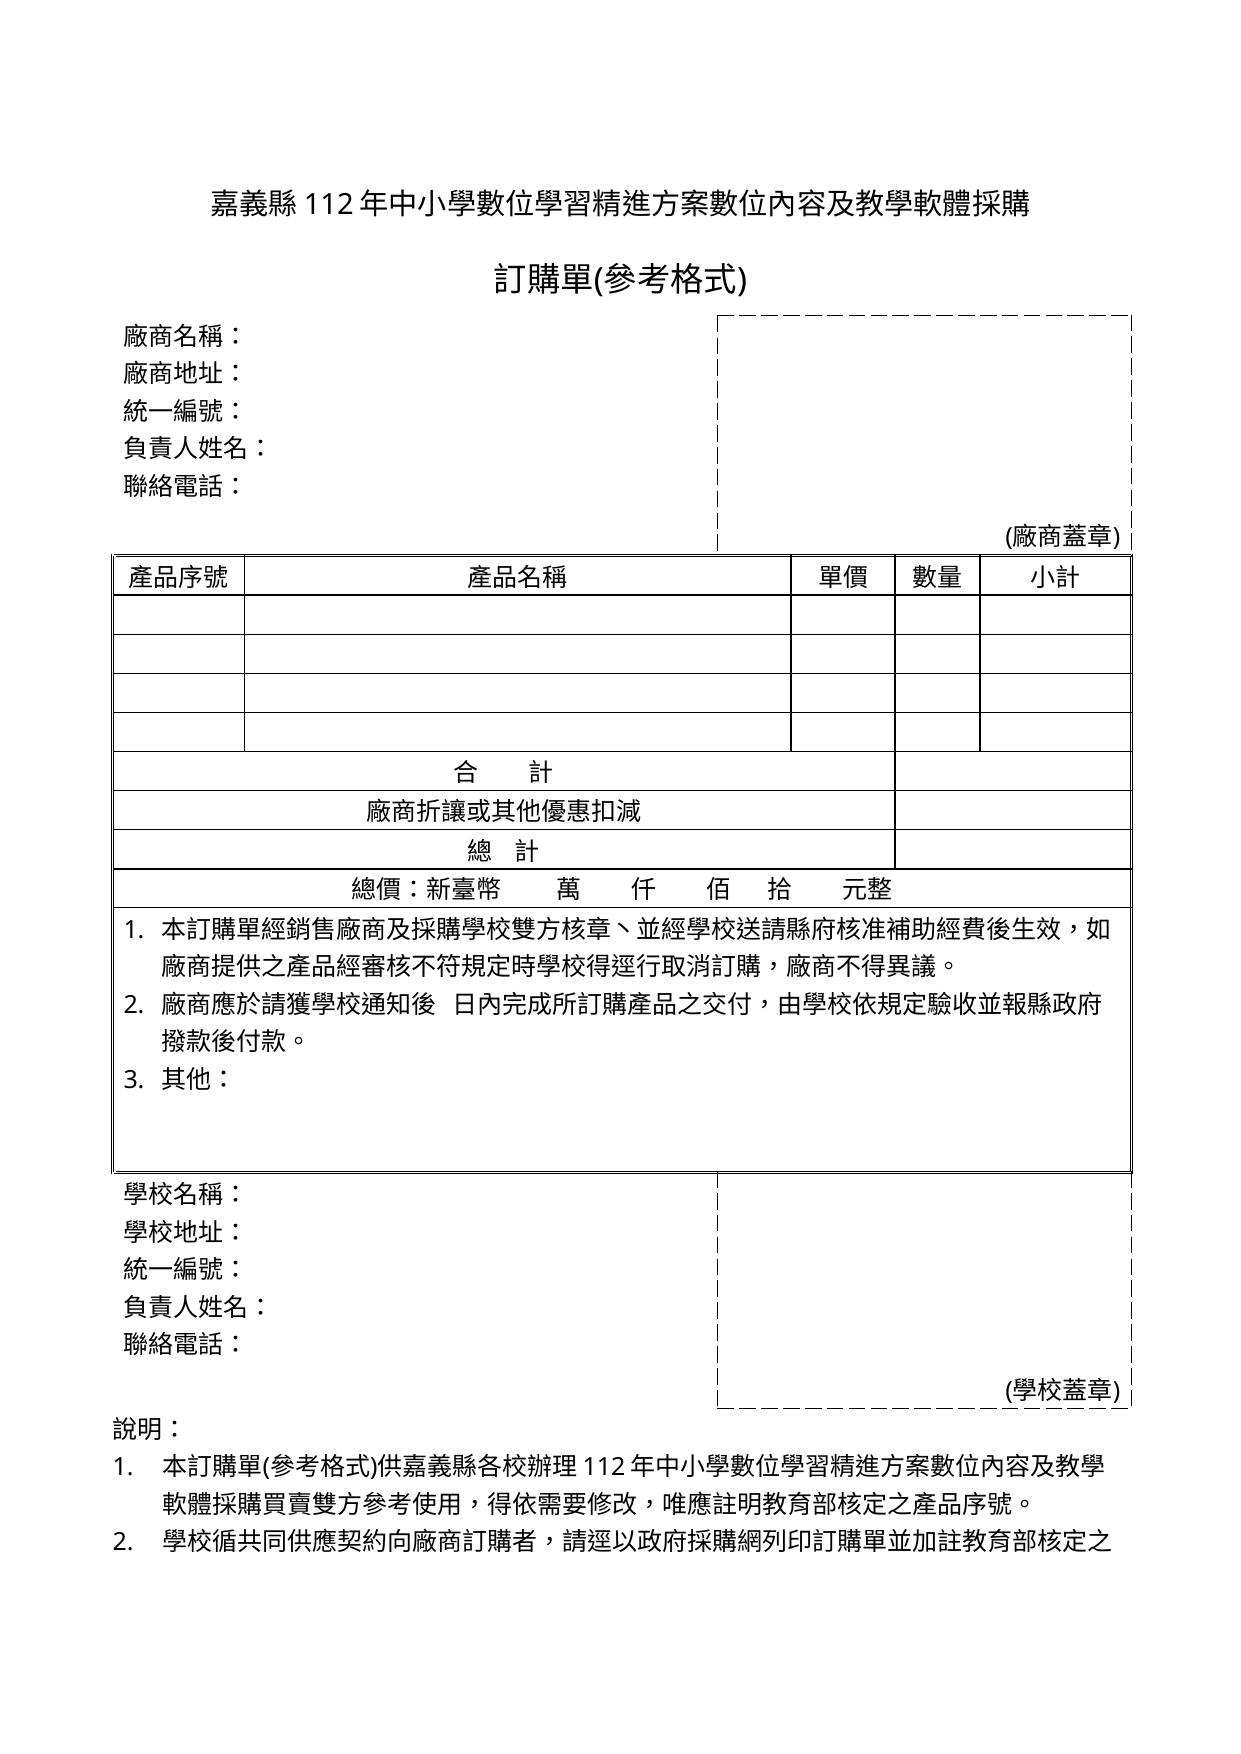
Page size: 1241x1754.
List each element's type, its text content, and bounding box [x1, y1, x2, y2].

table_header (廠商蓋章) [718, 315, 1131, 554]
table_cell 產品名稱 [245, 557, 790, 594]
table_cell 總價：新臺幣 萬 仟 佰 拾 元整 [114, 870, 1130, 907]
table_cell [245, 596, 790, 633]
table_cell [114, 713, 244, 751]
table_cell [896, 752, 1130, 790]
table_cell [981, 713, 1130, 751]
table_cell [792, 674, 894, 712]
table_cell 合 計 [114, 752, 894, 790]
table_cell [896, 674, 979, 712]
table_cell [981, 635, 1130, 672]
table_cell 單價 [792, 557, 894, 594]
table_cell 學校名稱： 學校地址： 統一編號： 負責人姓名： 聯絡電話： [112, 1171, 718, 1408]
text 嘉義縣112年中小學數位學習精進方案數位內容及教學軟體採購 訂購單(參考格式) [112, 164, 1128, 314]
table_cell [896, 713, 979, 751]
table_cell [114, 596, 244, 633]
table_cell [896, 596, 979, 633]
table_cell 小計 [981, 557, 1130, 594]
table_cell [792, 713, 894, 751]
list 本訂購單(參考格式)供嘉義縣各校辦理112年中小學數位學習精進方案數位內容及教學軟體採購買賣雙方參考使用，得依需要修改，唯應註明教育部核定之產品序號。 [112, 1446, 1128, 1521]
table_cell 數量 [896, 557, 979, 594]
table_cell [245, 635, 790, 672]
table_cell [245, 713, 790, 751]
table_cell [896, 830, 1130, 868]
table_cell [114, 635, 244, 672]
table_header 廠商名稱： 廠商地址： 統一編號： 負責人姓名： 聯絡電話： [112, 315, 718, 554]
table_cell 本訂購單經銷售廠商及採購學校雙方核章丶並經學校送請縣府核准補助經費後生效，如廠商提供之產品經審核不符規定時學校得逕行取消訂購，廠商不得異議。 廠商應於請獲學校通知後 日內完成所訂購產品之交付，由學校依規定驗收並報縣政府撥款後付款。 其他： [114, 908, 1130, 1171]
table_cell [114, 674, 244, 712]
table_cell [245, 674, 790, 712]
text 說明： [112, 1409, 1128, 1446]
table_cell [981, 596, 1130, 633]
table_cell (學校蓋章) [718, 1174, 1131, 1408]
table_cell [792, 635, 894, 672]
table_cell 廠商折讓或其他優惠扣減 [114, 791, 894, 829]
table_cell [896, 791, 1130, 829]
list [112, 1521, 1128, 1559]
table_cell 總 計 [114, 830, 894, 868]
table_cell [896, 635, 979, 672]
table_cell [981, 674, 1130, 712]
table_cell [792, 596, 894, 633]
table_cell 產品序號 [114, 555, 244, 594]
